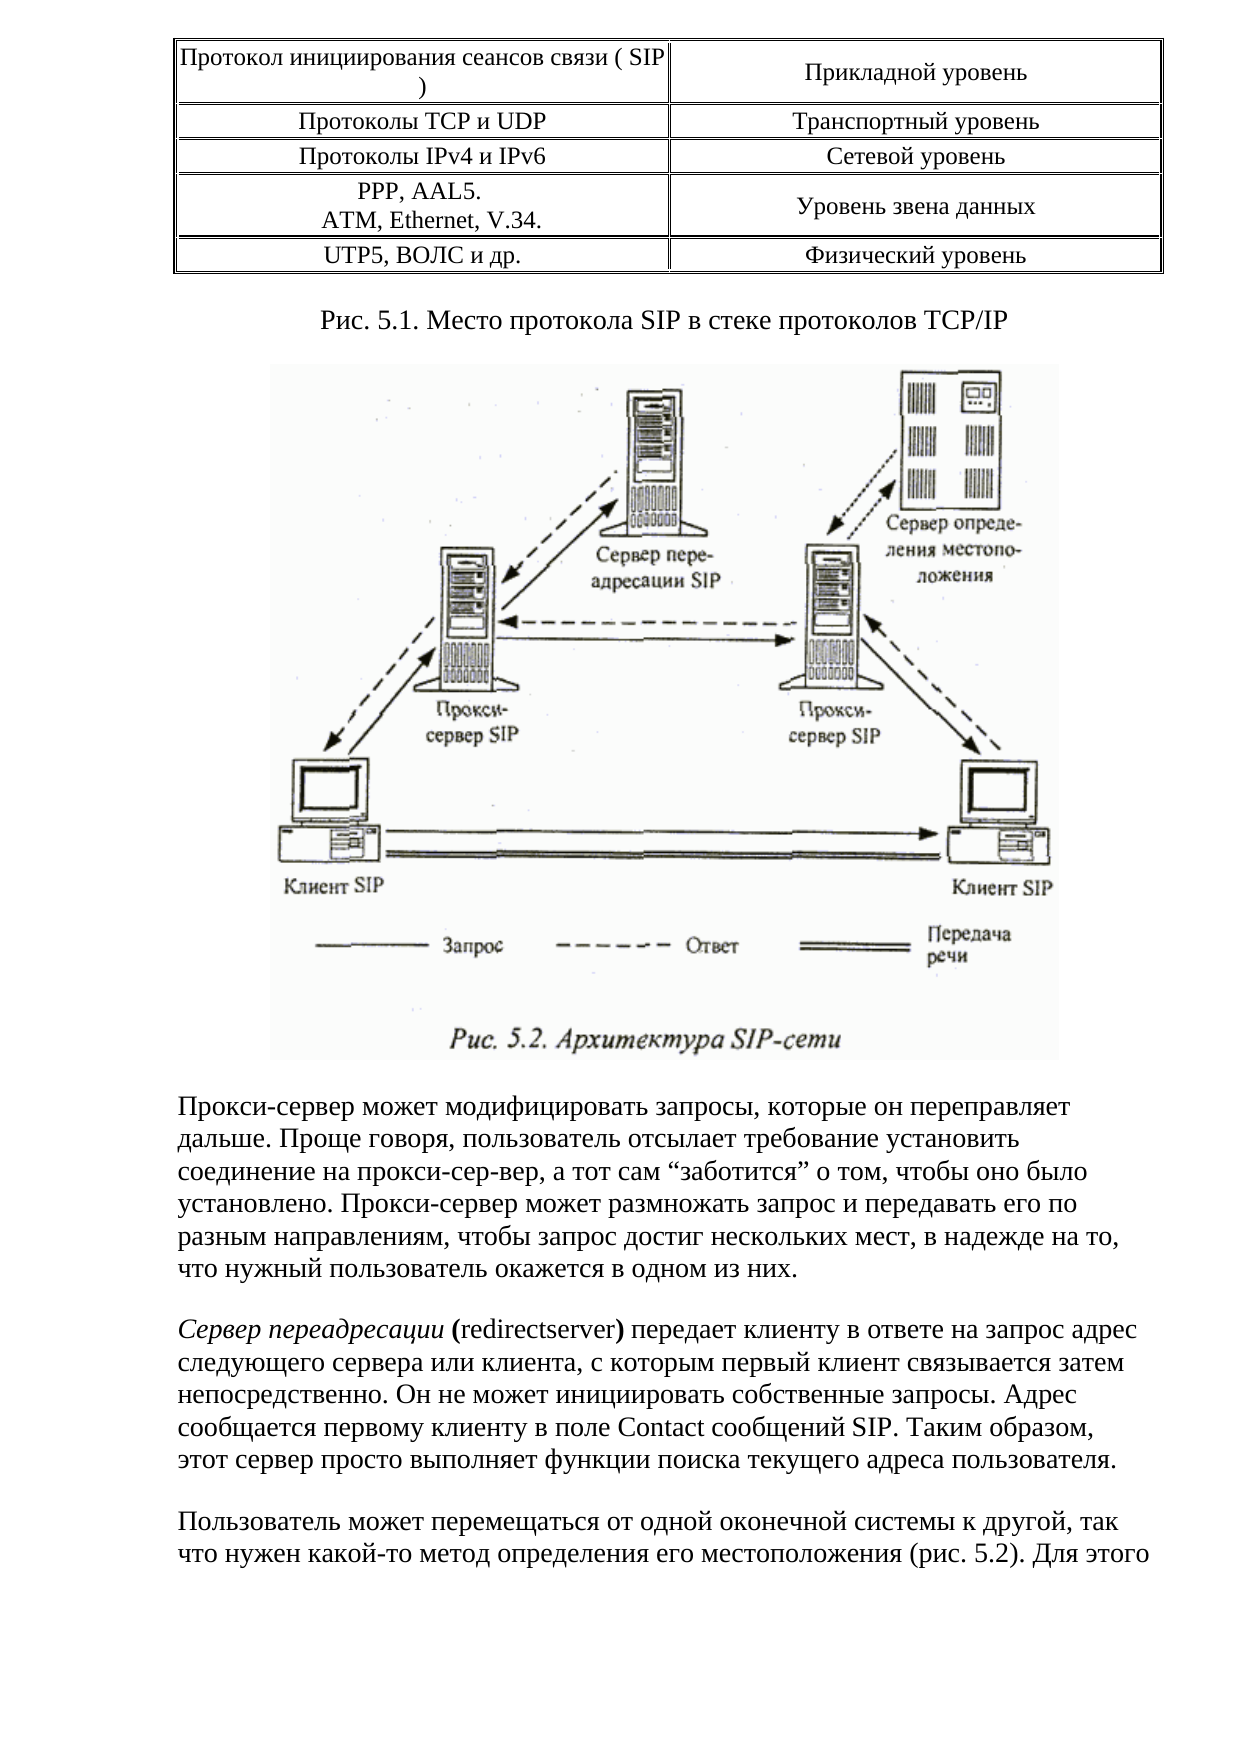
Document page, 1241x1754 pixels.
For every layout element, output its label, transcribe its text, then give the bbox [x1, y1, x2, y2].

picture [270, 364, 1059, 1060]
table_cell UTP5, ВОЛС и др. [177, 235, 669, 271]
table_cell Протоколы TCP и UDP [177, 101, 668, 136]
table_cell Сетевой уровень [671, 136, 1161, 172]
text Сервер переадресации (redirectserver) передает клиенту в ответе на запрос адрес следующего сервера или клиента, с которым первый клиент связывается затем непосредственно. Он не может инициировать собственные запросы. Адрес сообщается первому клиенту в поле Contact сообщений SIP. Таким образом, этот сервер просто выполняет функции поиска текущего адреса пользователя. [177, 1312, 1152, 1474]
table_header Прикладной уровень [670, 41, 1160, 101]
text Прокси-сервер может модифицировать запросы, которые он переправляет дальше. Проще говоря, пользователь отсылает требование установить соединение на прокси-сер-вер, а тот сам “заботится” о том, чтобы оно было установлено. Прокси-сервер может размножать запрос и передавать его по разным направлениям, чтобы запрос достиг нескольких мест, в надежде на то, что нужный пользователь окажется в одном из них. [177, 1089, 1152, 1283]
table_cell PPP, AAL5. ATM, Ethernet, V.34. [175, 172, 669, 235]
table_cell Протоколы IPv4 и IPv6 [177, 136, 668, 172]
text Рис. 5.1. Место протокола SIP в стеке протоколов TCP/IP [177, 303, 1152, 335]
table_header Протокол инициирования сеансов связи ( SIP ) [177, 41, 669, 101]
table_cell Уровень звена данных [670, 172, 1162, 235]
table_cell Транспортный уровень [671, 101, 1161, 136]
table_cell Физический уровень [670, 235, 1161, 271]
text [177, 1504, 1152, 1568]
